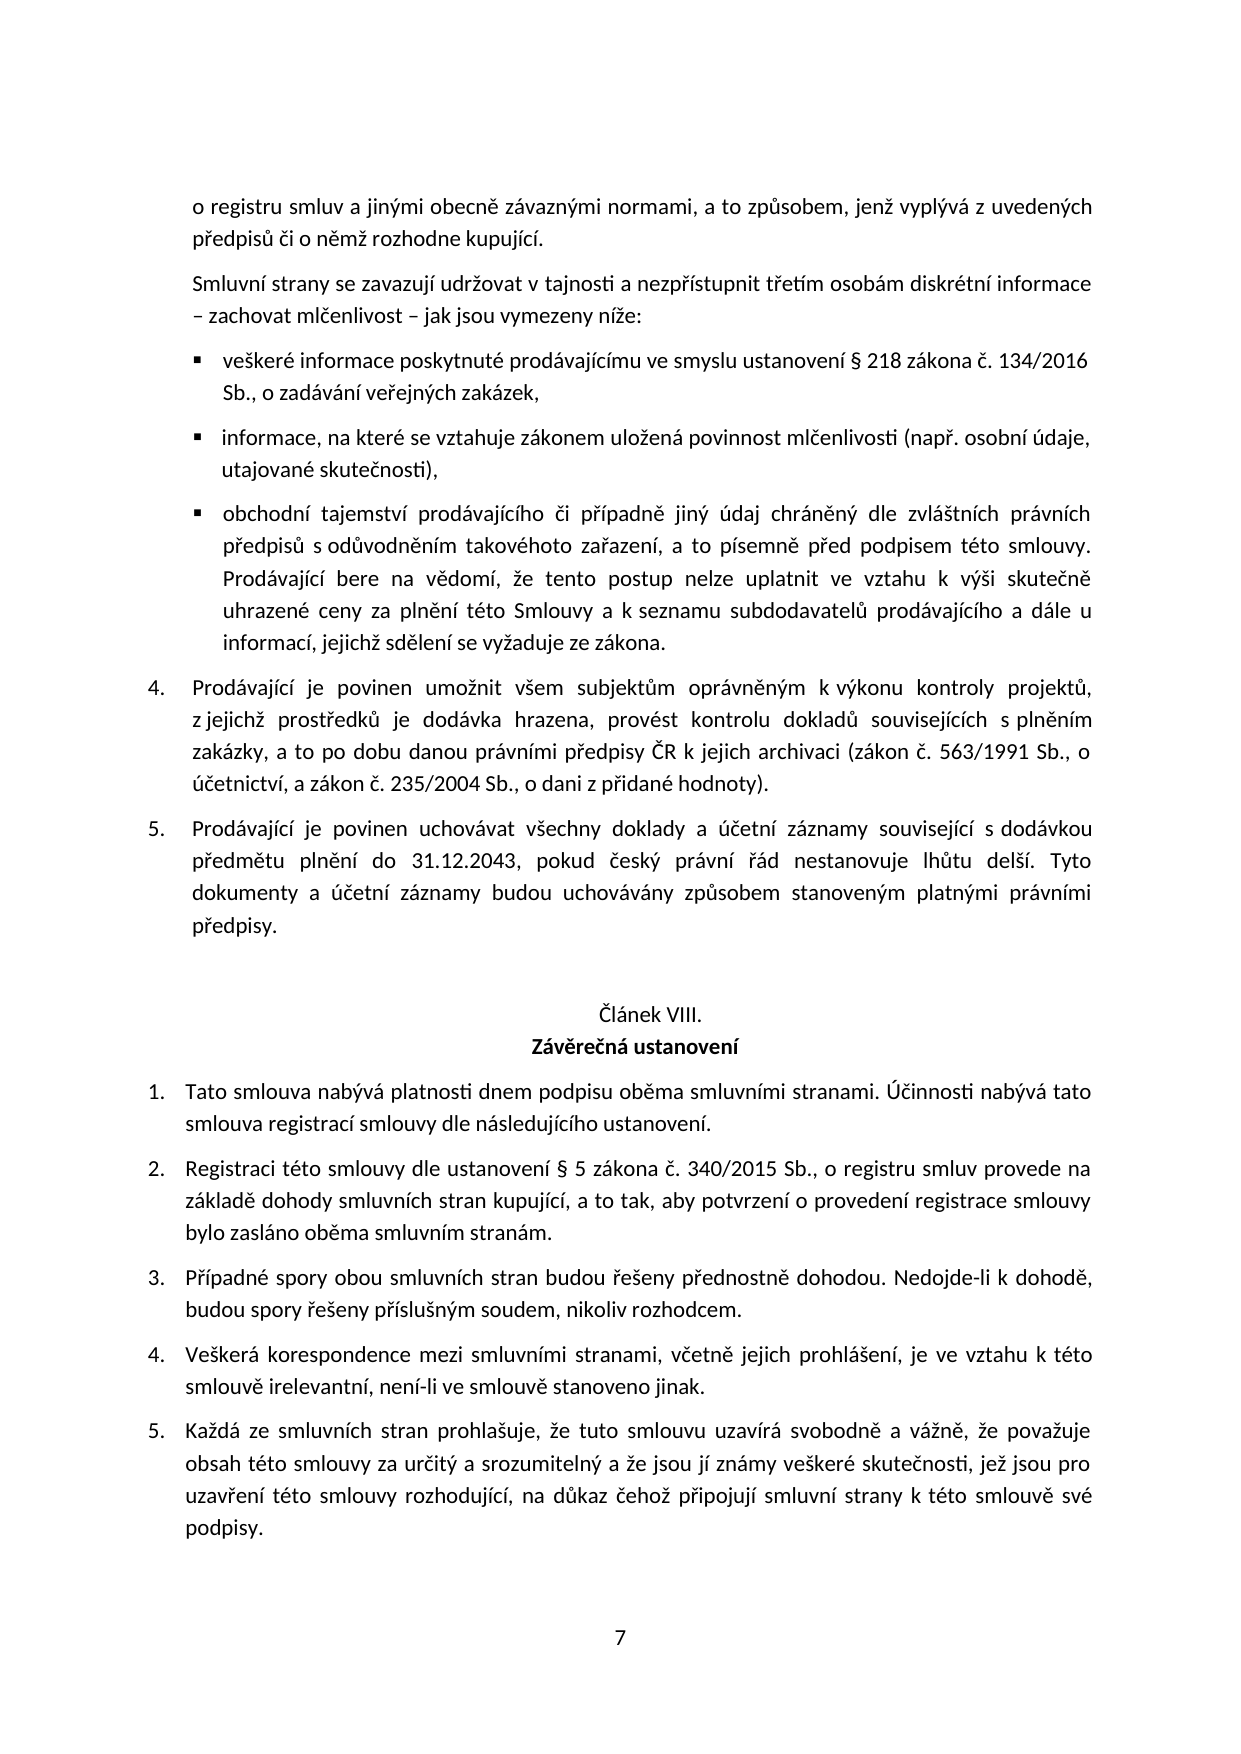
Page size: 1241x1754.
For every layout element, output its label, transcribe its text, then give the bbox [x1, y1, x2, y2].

list Tato smlouva nabývá platnosti dnem podpisu oběma smluvními stranami. Účinnosti nabývá tato smlouva registrací smlouvy dle následujícího ustanovení. [148, 1077, 1093, 1137]
list veškeré informace poskytnuté prodávajícímu ve smyslu ustanovení § 218 zákona č. 134/2016 Sb., o zadávání veřejných zakázek, [192, 346, 1093, 406]
text Smluvní strany se zavazují udržovat v tajnosti a nezpřístupnit třetím osobám diskrétní informace – zachovat mlčenlivost – jak jsou vymezeny níže: [192, 269, 1093, 329]
list informace, na které se vztahuje zákonem uložená povinnost mlčenlivosti (např. osobní údaje, utajované skutečnosti), [192, 423, 1093, 483]
subtitle Závěrečná ustanovení [148, 1032, 1122, 1060]
list Případné spory obou smluvních stran budou řešeny přednostně dohodou. Nedojde-li k dohodě, budou spory řešeny příslušným soudem, nikoliv rozhodcem. [148, 1263, 1093, 1323]
list Každá ze smluvních stran prohlašuje, že tuto smlouvu uzavírá svobodně a vážně, že považuje obsah této smlouvy za určitý a srozumitelný a že jsou jí známy veškeré skutečnosti, jež jsou pro uzavření této smlouvy rozhodující, na důkaz čehož připojují smluvní strany k této smlouvě své podpisy. [148, 1417, 1093, 1541]
list Veškerá korespondence mezi smluvními stranami, včetně jejich prohlášení, je ve vztahu k této smlouvě irelevantní, není-li ve smlouvě stanoveno jinak. [148, 1340, 1093, 1400]
list Registraci této smlouvy dle ustanovení § 5 zákona č. 340/2015 Sb., o registru smluv provede na základě dohody smluvních stran kupující, a to tak, aby potvrzení o provedení registrace smlouvy bylo zasláno oběma smluvním stranám. [148, 1154, 1093, 1246]
list obchodní tajemství prodávajícího či případně jiný údaj chráněný dle zvláštních právních předpisů s odůvodněním takovéhoto zařazení, a to písemně před podpisem této smlouvy. Prodávající bere na vědomí, že tento postup nelze uplatnit ve vztahu k výši skutečně uhrazené ceny za plnění této Smlouvy a k seznamu subdodavatelů prodávajícího a dále u informací, jejichž sdělení se vyžaduje ze zákona. [192, 499, 1093, 656]
list Prodávající je povinen uchovávat všechny doklady a účetní záznamy související s dodávkou předmětu plnění do 31.12.2043, pokud český právní řád nestanovuje lhůtu delší. Tyto dokumenty a účetní záznamy budou uchovávány způsobem stanoveným platnými právními předpisy. [148, 814, 1093, 939]
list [148, 192, 1093, 252]
text Článek VIII. [209, 1000, 1093, 1028]
list Prodávající je povinen umožnit všem subjektům oprávněným k výkonu kontroly projektů, z jejichž prostředků je dodávka hrazena, provést kontrolu dokladů souvisejících s plněním zakázky, a to po dobu danou právními předpisy ČR k jejich archivaci (zákon č. 563/1991 Sb., o účetnictví, a zákon č. 235/2004 Sb., o dani z přidané hodnoty). [148, 673, 1093, 797]
